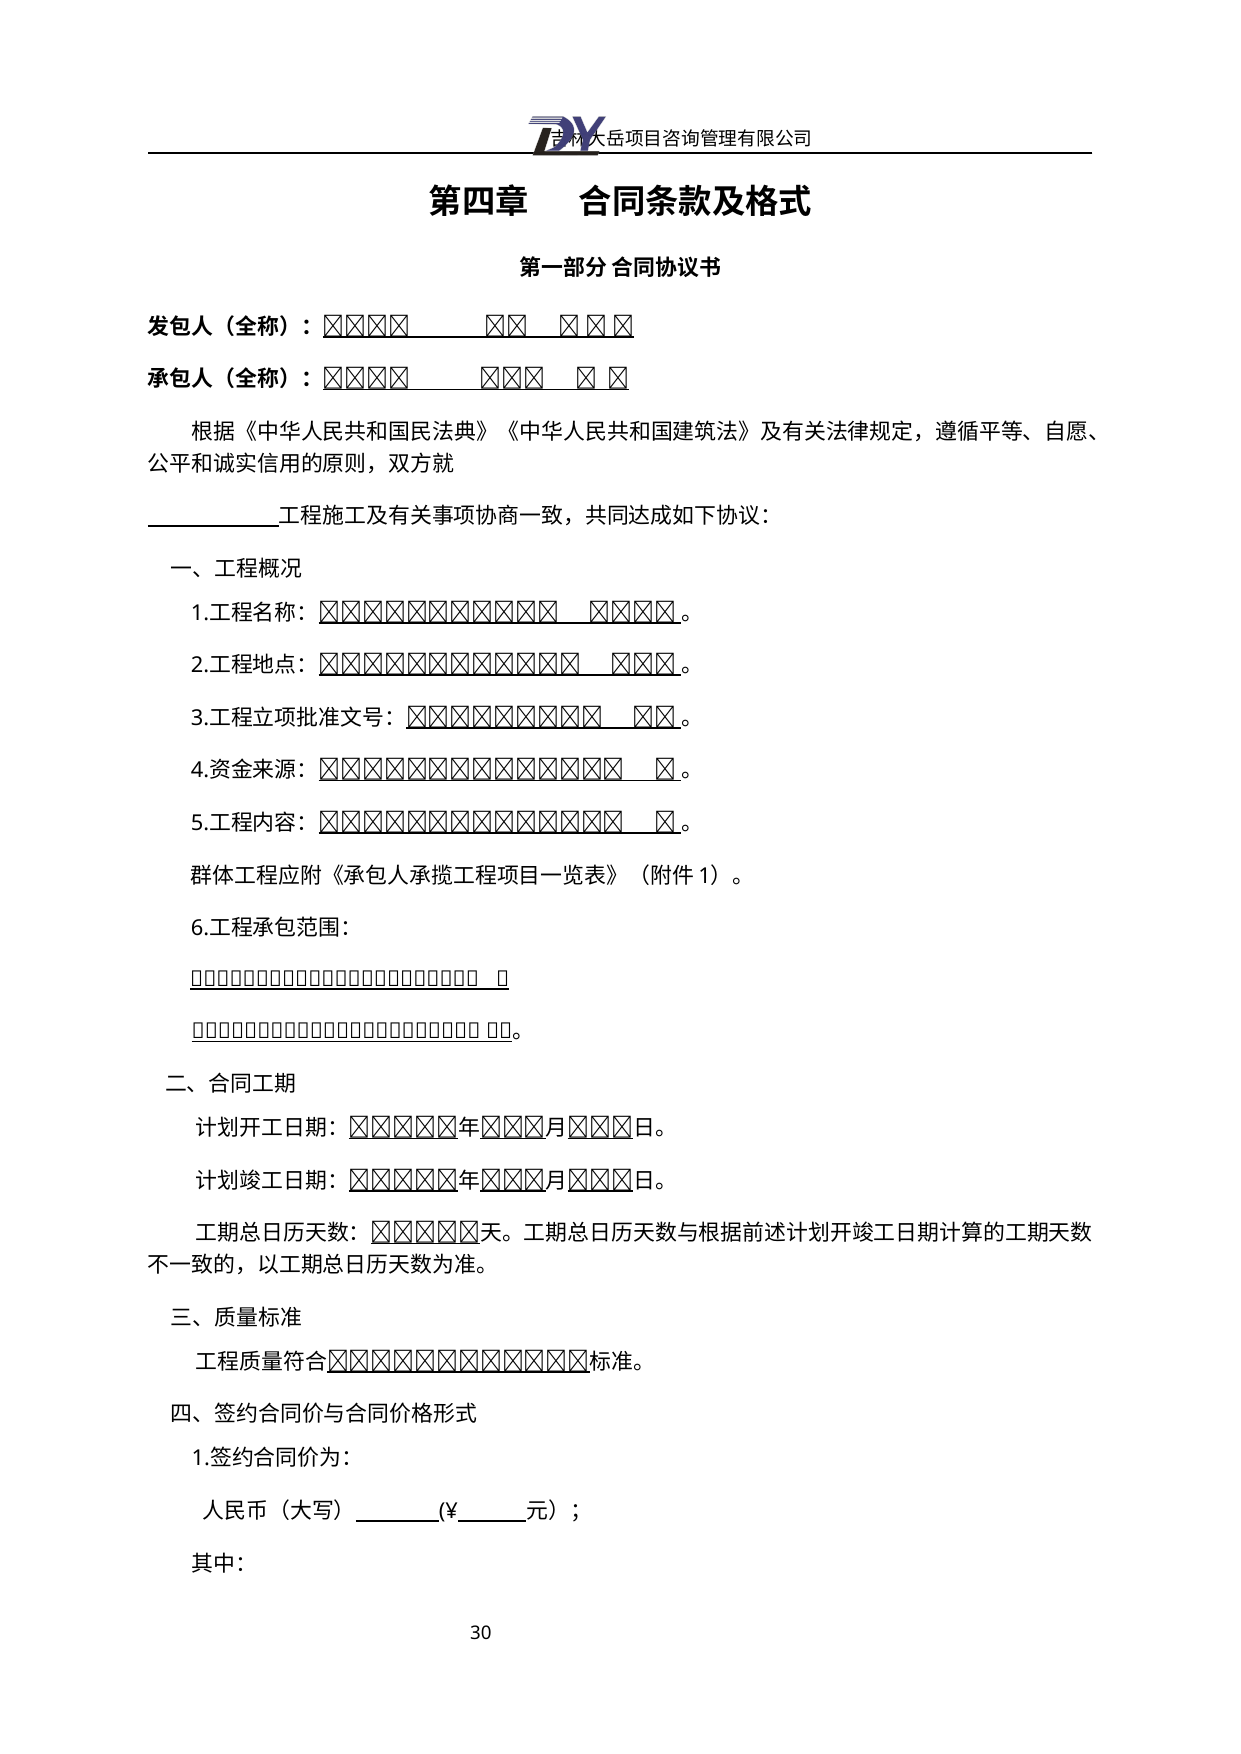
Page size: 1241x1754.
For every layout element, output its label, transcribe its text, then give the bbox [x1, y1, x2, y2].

text 工期总日历天数：天。工期总日历天数与根据前述计划开竣工日期计算的工期天数不一致的，以工期总日历天数为准。 [148, 1215, 1092, 1279]
text 5.工程内容：  。 [148, 805, 1092, 837]
subtitle 二、合同工期 [148, 1066, 1092, 1098]
subtitle 一、工程概况 [148, 551, 1092, 582]
subtitle 第一部分 合同协议书 [148, 250, 1092, 282]
text 3.工程立项批准文号：  。 [148, 700, 1092, 732]
text 2.工程地点：  。 [148, 647, 1092, 679]
text 根据《中华人民共和国民法典》《中华人民共和国建筑法》及有关法律规定，遵循平等、自愿、公平和诚实信用的原则，双方就 [148, 414, 1092, 477]
text 6.工程承包范围： [148, 910, 1092, 942]
text 工程质量符合标准。 [148, 1344, 1092, 1375]
text 其中： [148, 1546, 1092, 1577]
text  。 [148, 1013, 1092, 1045]
text 4.资金来源：  。 [148, 752, 1092, 784]
text 人民币（大写） (¥ 元）； [148, 1493, 1092, 1525]
text 1.工程名称：  。 [148, 595, 1092, 626]
subtitle 四、签约合同价与合同价格形式 [148, 1396, 1092, 1428]
text 计划开工日期：年月日。 [148, 1110, 1092, 1142]
text   [148, 963, 1092, 993]
text 工程施工及有关事项协商一致，共同达成如下协议： [148, 498, 1092, 530]
text 发包人（全称）：     [148, 309, 1092, 341]
text 计划竣工日期：年月日。 [148, 1163, 1092, 1194]
text 群体工程应附《承包人承揽工程项目一览表》（附件1）。 [148, 858, 1092, 889]
subtitle 三、质量标准 [148, 1299, 1092, 1331]
list 合同条款及格式 [148, 175, 1092, 223]
text 承包人（全称）：    [148, 361, 1092, 393]
text 1.签约合同价为： [148, 1440, 1092, 1472]
picture [524, 115, 609, 157]
